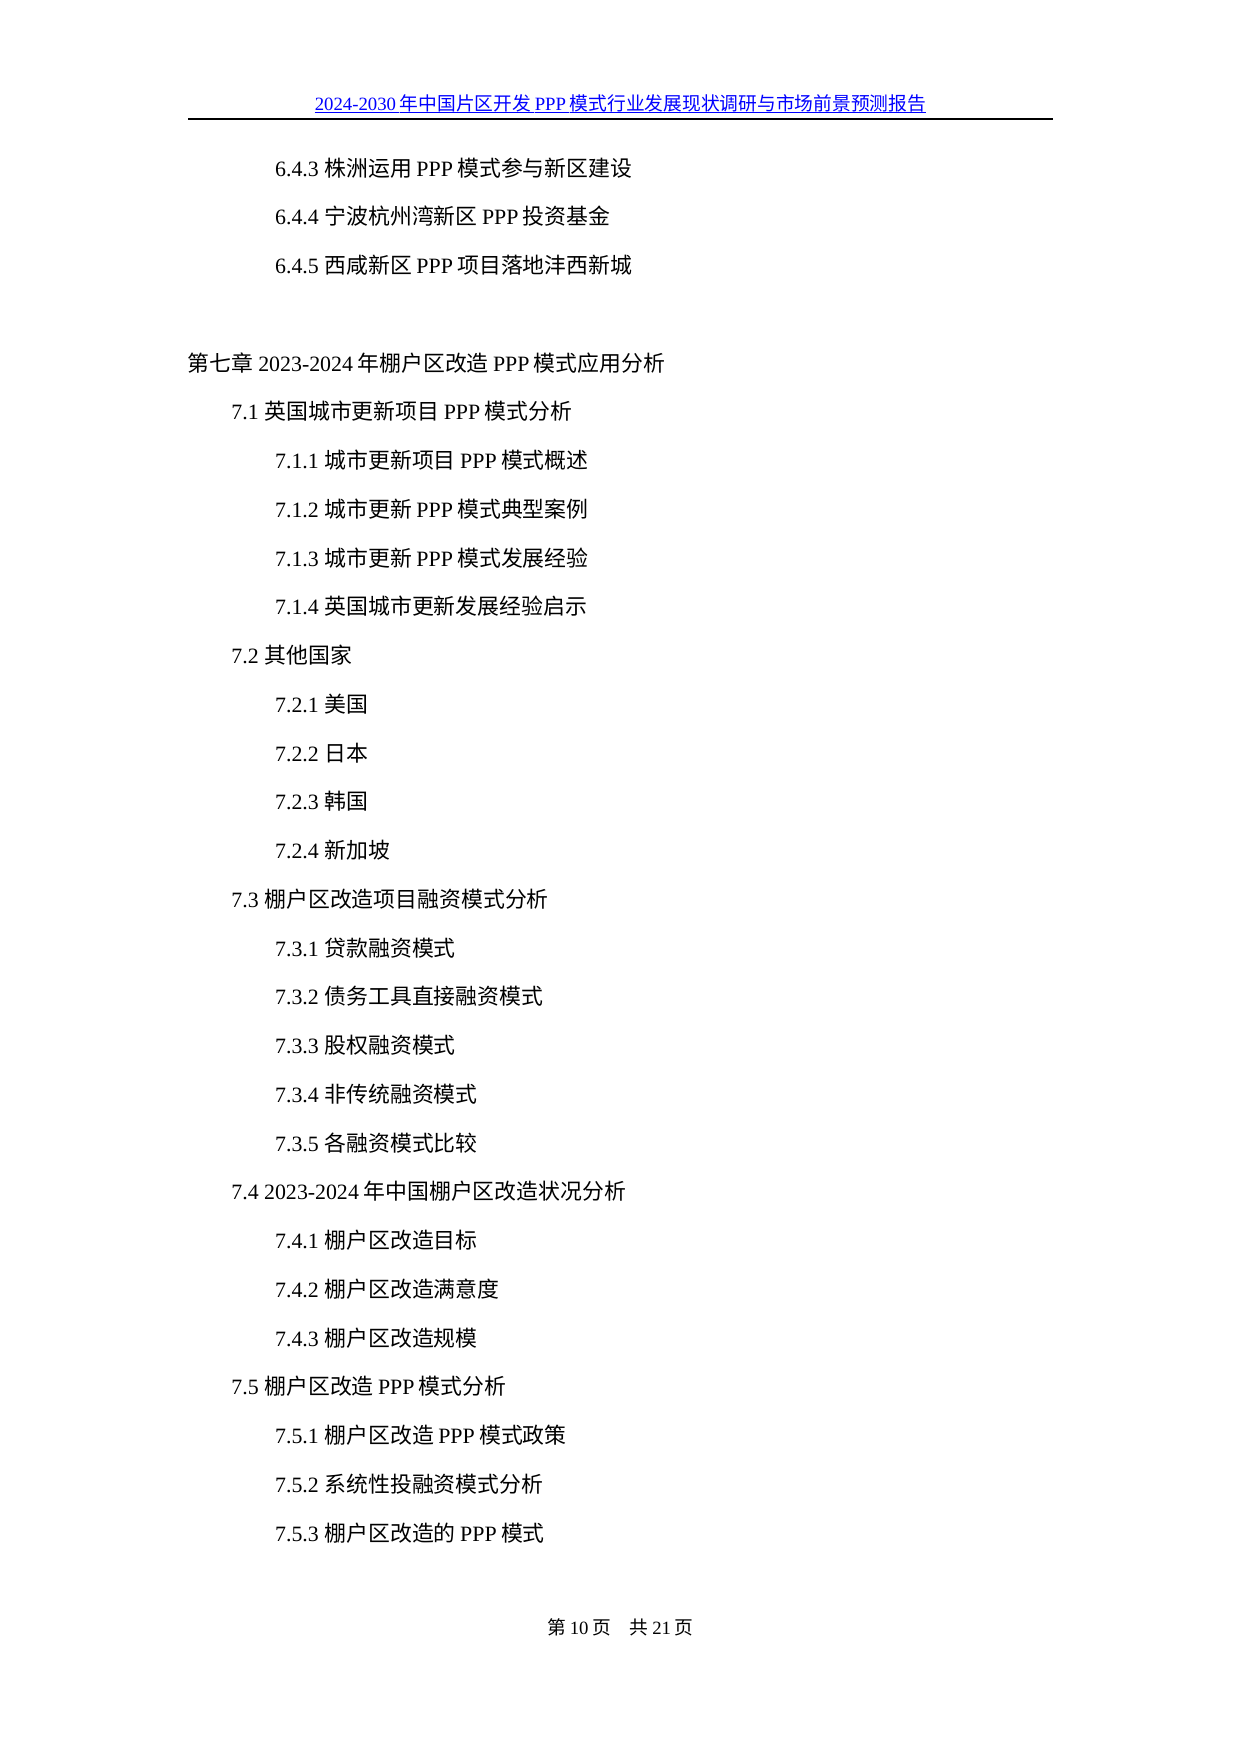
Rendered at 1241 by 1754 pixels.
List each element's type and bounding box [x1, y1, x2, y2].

text [187, 150, 1053, 1548]
